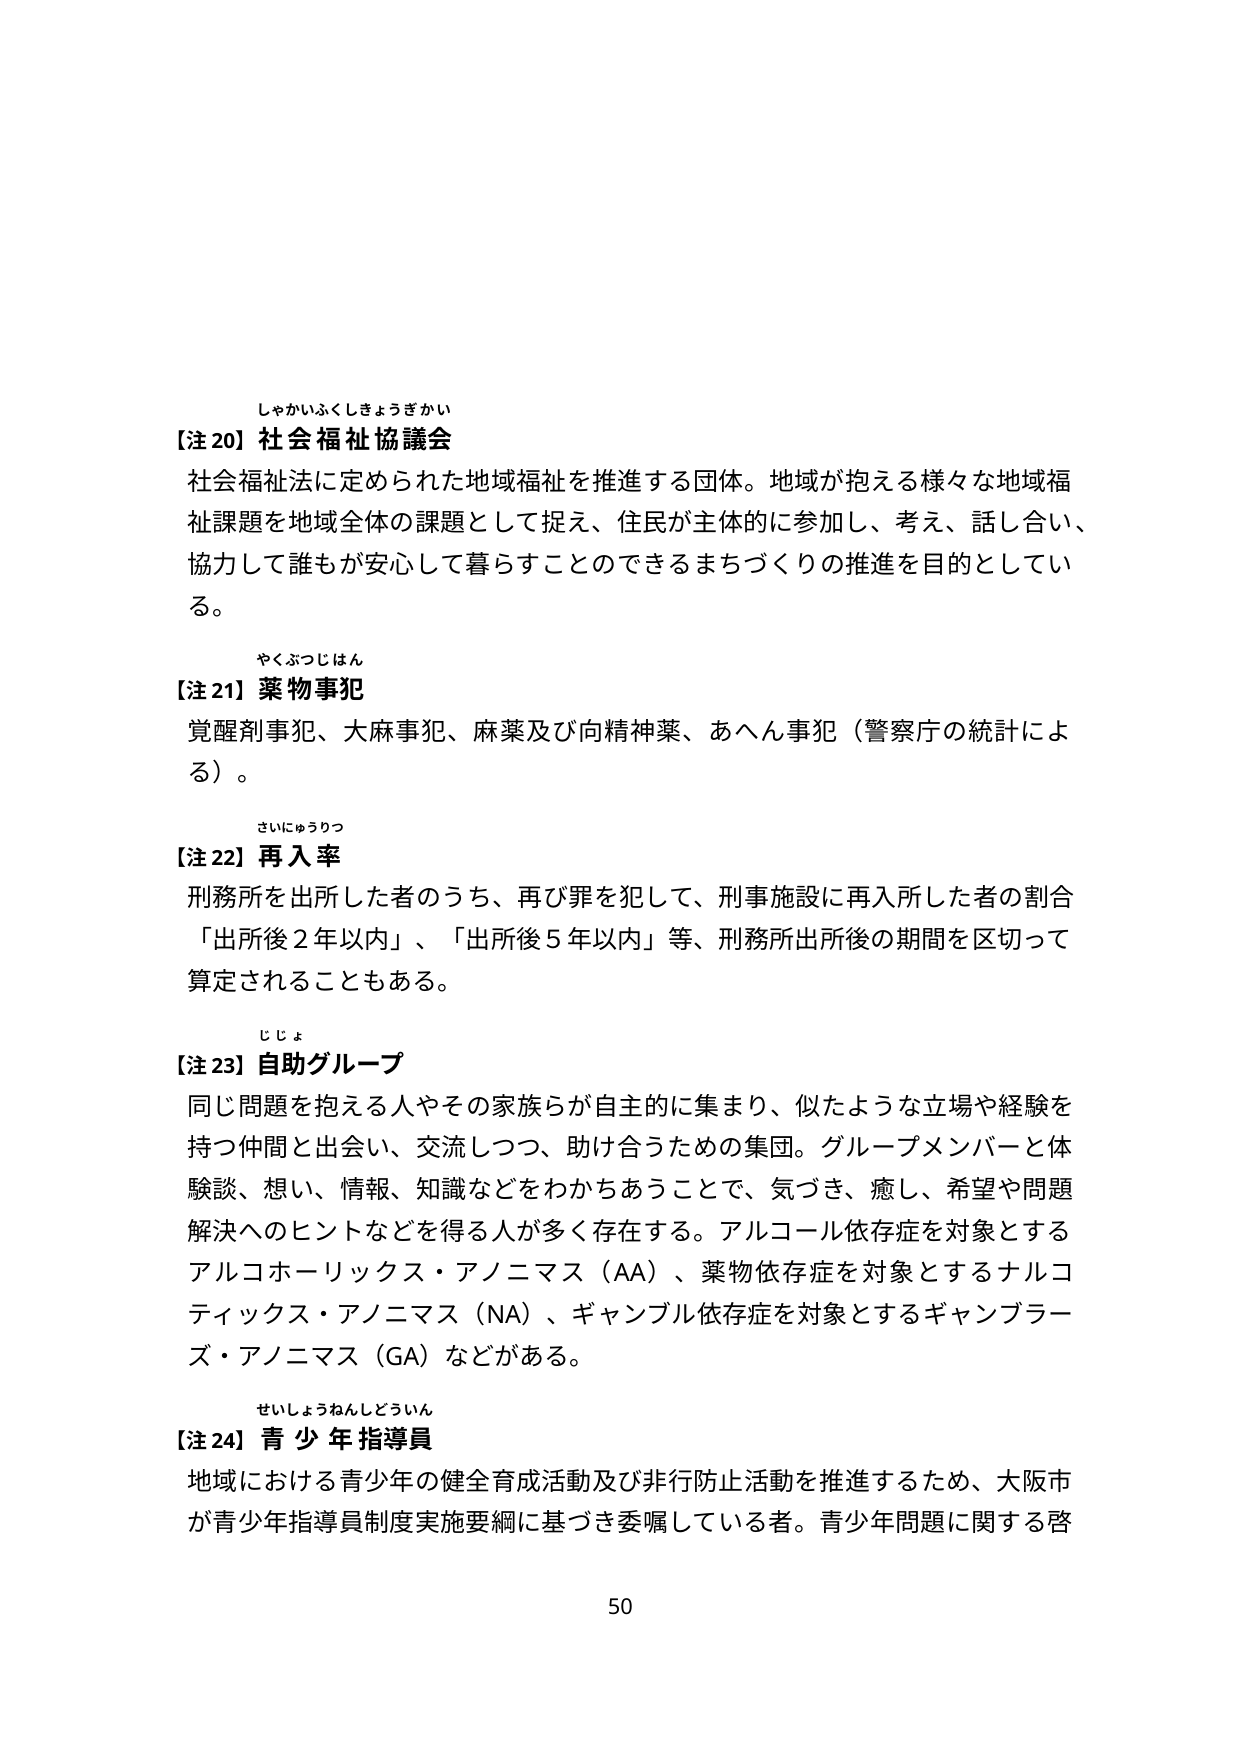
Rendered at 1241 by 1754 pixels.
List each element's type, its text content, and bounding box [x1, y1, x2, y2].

text 刑務所を出所した者のうち、再び罪を犯して、刑事施設に再入所した者の割合。「出所後２年以内」、「出所後５年以内」等、刑務所出所後の期間を区切って算定されることもある。 [187, 873, 1075, 998]
text 【注23】グループ [165, 1040, 1075, 1082]
text 【注24】 [165, 1415, 1075, 1457]
text 覚醒剤事犯、大麻事犯、麻薬及び向精神薬、あへん事犯（警察庁の統計による）。 [187, 707, 1075, 790]
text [187, 1457, 1075, 1540]
text 【注20】 [165, 415, 1075, 457]
text 同じ問題を抱える人やその家族らが自主的に集まり、似たような立場や経験を持つ仲間と出会い、交流しつつ、助け合うための集団。グループメンバーと体験談、想い、情報、知識などをわかちあうことで、気づき、癒し、希望や問題解決へのヒントなどを得る人が多く存在する。アルコール依存症を対象とするアルコホーリックス・アノニマス（AA）、薬物依存症を対象とするナルコティックス・アノニマス（NA）、ギャンブル依存症を対象とするギャンブラーズ・アノニマス（GA）などがある。 [187, 1082, 1075, 1373]
text 社会福祉法に定められた地域福祉を推進する団体。地域が抱える様々な地域福祉課題を地域全体の課題として捉え、住民が主体的に参加し、考え、話し合い、協力して誰もが安心して暮らすことのできるまちづくりの推進を目的としている。 [187, 457, 1075, 623]
text 【注22】 [165, 832, 1075, 873]
text 【注21】 [165, 665, 1075, 707]
